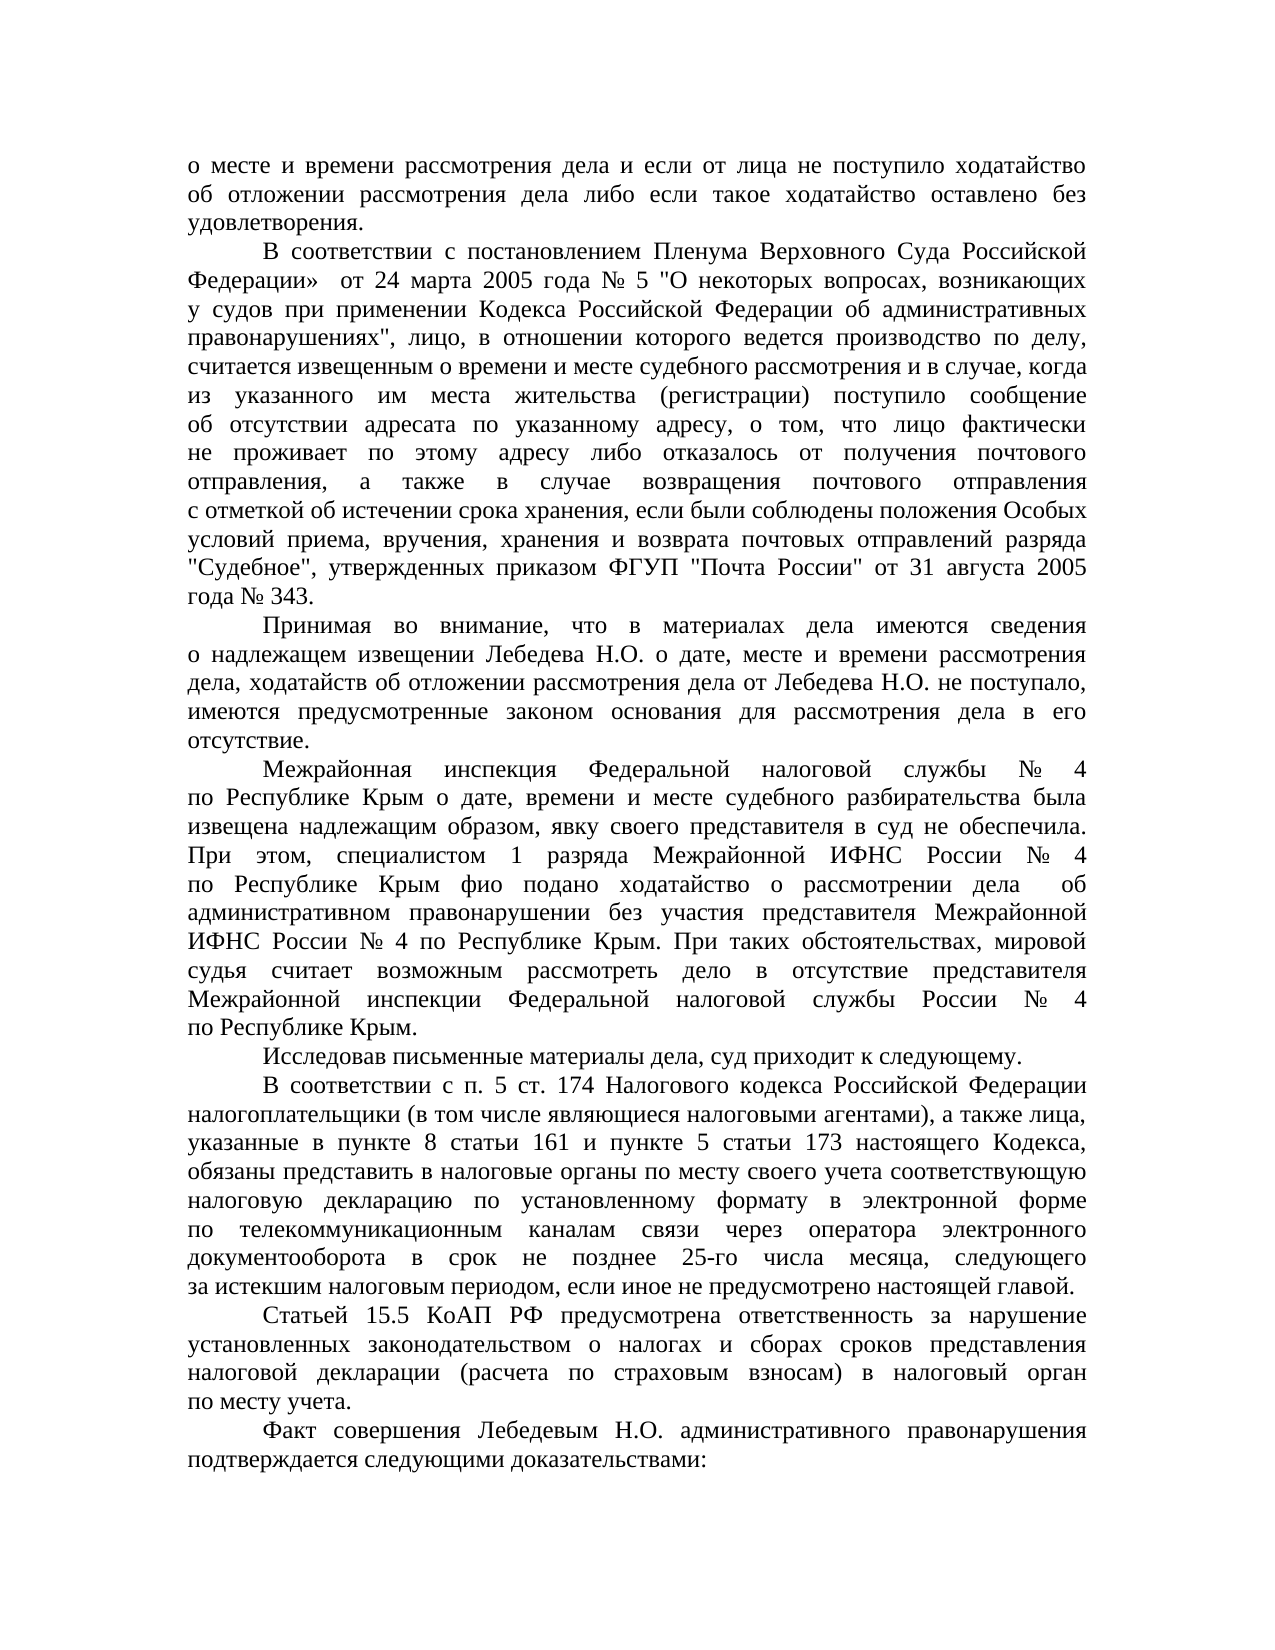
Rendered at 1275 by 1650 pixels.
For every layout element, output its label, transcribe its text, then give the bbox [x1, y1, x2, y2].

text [187, 150, 1087, 236]
text Принимая во внимание, что в материалах дела имеются сведения о надлежащем извещении Лебедева Н.О. о дате, месте и времени рассмотрения дела, ходатайств об отложении рассмотрения дела от Лебедева Н.О. не поступало, имеются предусмотренные законом основания для рассмотрения дела в его отсутствие. [187, 610, 1087, 754]
text Факт совершения Лебедевым Н.О. административного правонарушения подтверждается следующими доказательствами: [187, 1415, 1087, 1472]
text Исследовав письменные материалы дела, суд приходит к следующему. [187, 1041, 1087, 1070]
text Межрайонная инспекция Федеральной налоговой службы № 4 по Республике Крым о дате, времени и месте судебного разбирательства была извещена надлежащим образом, явку своего представителя в суд не обеспечила. При этом, специалистом 1 разряда Межрайонной ИФНС России № 4 по Республике Крым фио подано ходатайство о рассмотрении дела об административном правонарушении без участия представителя Межрайонной ИФНС России № 4 по Республике Крым. При таких обстоятельствах, мировой судья считает возможным рассмотреть дело в отсутствие представителя Межрайонной инспекции Федеральной налоговой службы России № 4 по Республике Крым. [187, 754, 1087, 1041]
text Статьей 15.5 КоАП РФ предусмотрена ответственность за нарушение установленных законодательством о налогах и сборах сроков представления налоговой декларации (расчета по страховым взносам) в налоговый орган по месту учета. [187, 1300, 1087, 1415]
text В соответствии с п. 5 ст. 174 Налогового кодекса Российской Федерации налогоплательщики (в том числе являющиеся налоговыми агентами), а также лица, указанные в пункте 8 статьи 161 и пункте 5 статьи 173 настоящего Кодекса, обязаны представить в налоговые органы по месту своего учета соответствующую налоговую декларацию по установленному формату в электронной форме по телекоммуникационным каналам связи через оператора электронного документооборота в срок не позднее 25-го числа месяца, следующего за истекшим налоговым периодом, если иное не предусмотрено настоящей главой. [187, 1070, 1087, 1300]
text В соответствии с постановлением Пленума Верховного Суда Российской Федерации» от 24 марта 2005 года № 5 "О некоторых вопросах, возникающих у судов при применении Кодекса Российской Федерации об административных правонарушениях", лицо, в отношении которого ведется производство по делу, считается извещенным о времени и месте судебного рассмотрения и в случае, когда из указанного им места жительства (регистрации) поступило сообщение об отсутствии адресата по указанному адресу, о том, что лицо фактически не проживает по этому адресу либо отказалось от получения почтового отправления, а также в случае возвращения почтового отправления с отметкой об истечении срока хранения, если были соблюдены положения Особых условий приема, вручения, хранения и возврата почтовых отправлений разряда "Судебное", утвержденных приказом ФГУП "Почта России" от 31 августа 2005 года № 343. [187, 236, 1087, 610]
